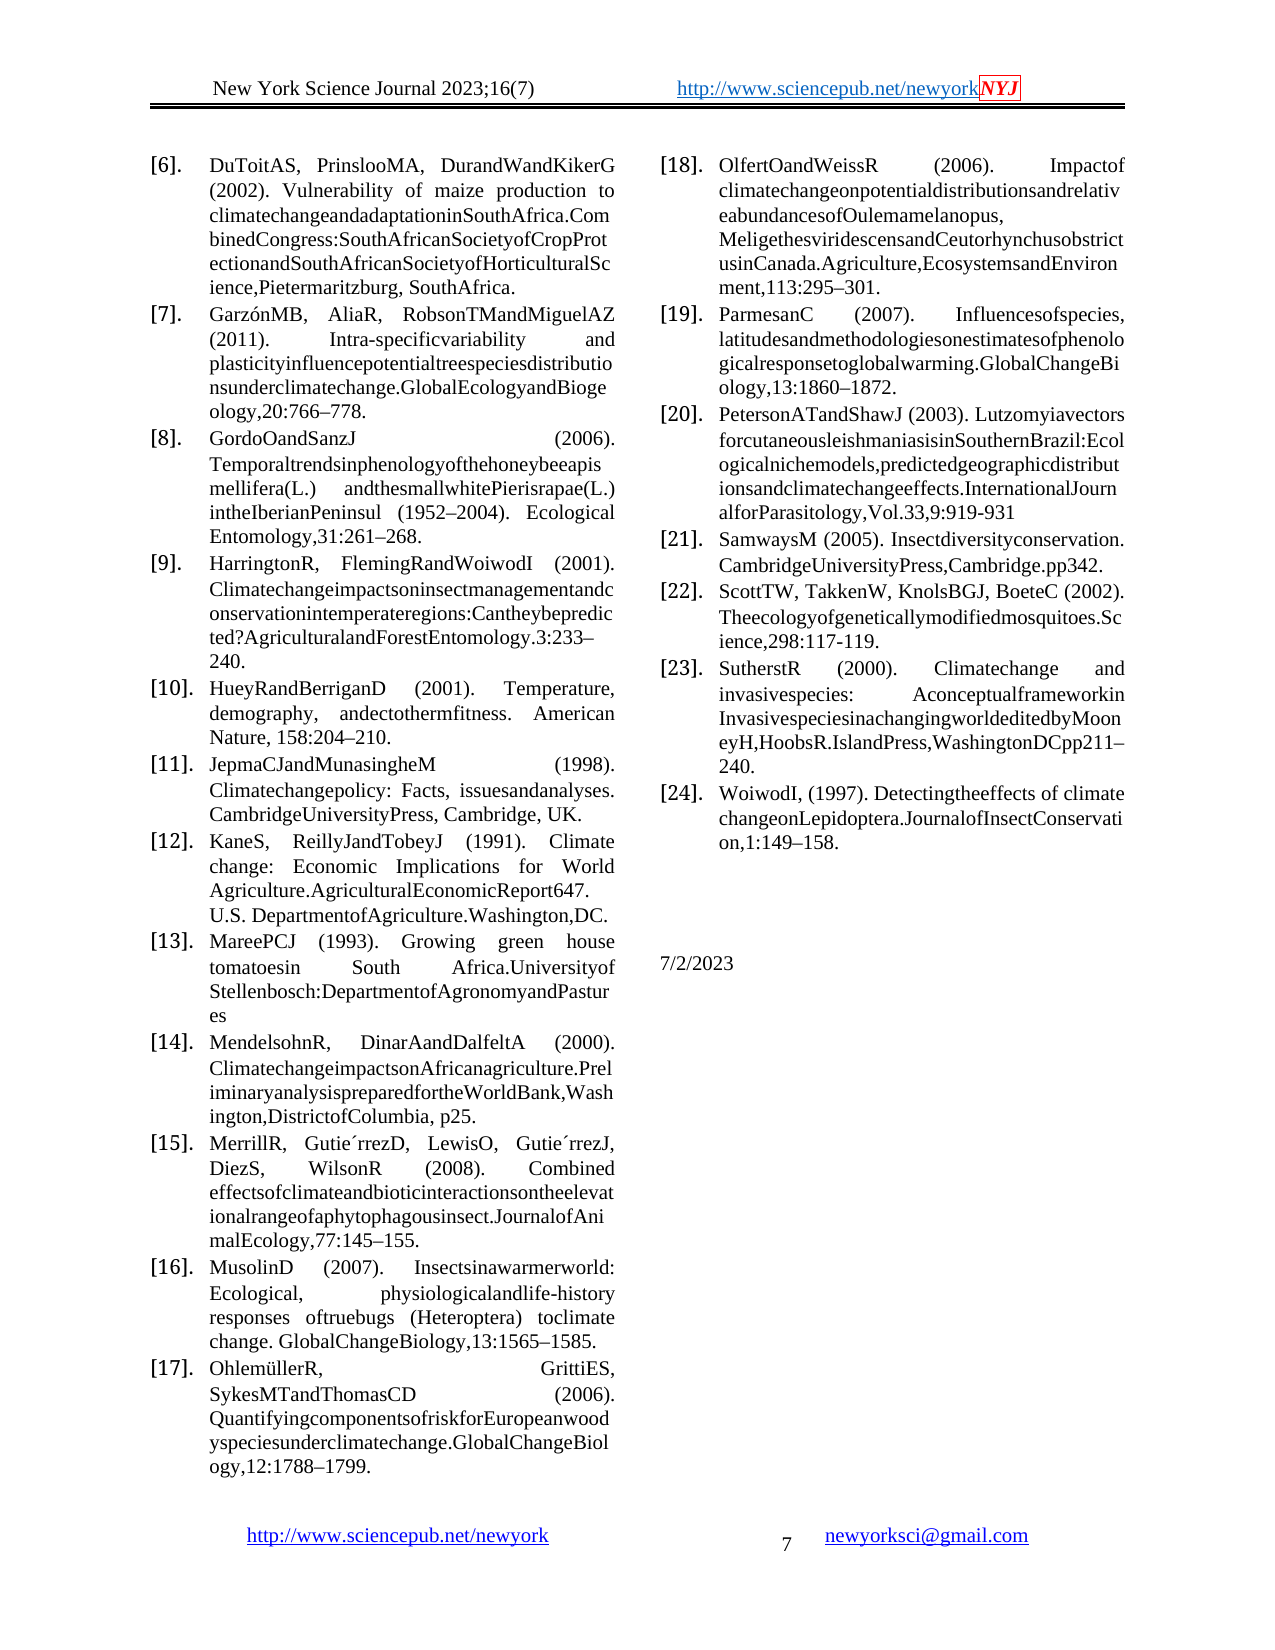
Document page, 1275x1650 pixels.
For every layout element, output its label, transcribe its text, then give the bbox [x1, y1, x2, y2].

list WoiwodI, (1997). Detectingtheeffects of climate changeonLepidoptera.JournalofInsectConservation,1:149–158. [659, 778, 1125, 854]
list ScottTW, TakkenW, KnolsBGJ, BoeteC (2002). Theecologyofgeneticallymodifiedmosquitoes.Science,298:117-119. [659, 577, 1125, 653]
list JepmaCJandMunasingheM (1998). Climatechangepolicy: Facts, issuesandanalyses. CambridgeUniversityPress, Cambridge, UK. [150, 749, 615, 826]
list HarringtonR, FlemingRandWoiwodI (2001). Climatechangeimpactsoninsectmanagementandconservationintemperateregions:Cantheybepredicted?AgriculturalandForestEntomology.3:233–240. [150, 548, 615, 673]
list SamwaysM (2005). Insectdiversityconservation. CambridgeUniversityPress,Cambridge.pp342. [659, 524, 1125, 577]
list ParmesanC (2007). Influencesofspecies, latitudesandmethodologiesonestimatesofphenologicalresponsetoglobalwarming.GlobalChangeBiology,13:1860–1872. [659, 299, 1125, 399]
list MerrillR, Gutie´rrezD, LewisO, Gutie´rrezJ, DiezS, WilsonR (2008). Combined effectsofclimateandbioticinteractionsontheelevationalrangeofaphytophagousinsect.JournalofAnimalEcology,77:145–155. [150, 1128, 615, 1252]
list MendelsohnR, DinarAandDalfeltA (2000). ClimatechangeimpactsonAfricanagriculture.PreliminaryanalysispreparedfortheWorldBank,Washington,DistrictofColumbia, p25. [150, 1027, 615, 1128]
list GarzónMB, AliaR, RobsonTMandMiguelAZ (2011). Intra-specificvariability and plasticityinfluencepotentialtreespeciesdistributionsunderclimatechange.GlobalEcologyandBiogeology,20:766–778. [150, 299, 615, 423]
list MareePCJ (1993). Growing green house tomatoesin South Africa.Universityof Stellenbosch:DepartmentofAgronomyandPastures [150, 927, 615, 1027]
list GordoOandSanzJ (2006). Temporaltrendsinphenologyofthehoneybeeapismellifera(L.) andthesmallwhitePierisrapae(L.) intheIberianPeninsul (1952–2004). Ecological Entomology,31:261–268. [150, 423, 615, 548]
list KaneS, ReillyJandTobeyJ (1991). Climate change: Economic Implications for World Agriculture.AgriculturalEconomicReport647. U.S. DepartmentofAgriculture.Washington,DC. [150, 826, 615, 927]
list SutherstR (2000). Climatechange and invasivespecies: Aconceptualframeworkin InvasivespeciesinachangingworldeditedbyMooneyH,HoobsR.IslandPress,WashingtonDCpp211–240. [659, 653, 1125, 778]
list MusolinD (2007). Insectsinawarmerworld: Ecological, physiologicalandlife-history responses oftruebugs (Heteroptera) toclimate change. GlobalChangeBiology,13:1565–1585. [150, 1252, 615, 1353]
list DuToitAS, PrinslooMA, DurandWandKikerG (2002). Vulnerability of maize production to climatechangeandadaptationinSouthAfrica.CombinedCongress:SouthAfricanSocietyofCropProtectionandSouthAfricanSocietyofHorticulturalScience,Pietermaritzburg, SouthAfrica. [150, 150, 615, 299]
list OlfertOandWeissR (2006). Impactof climatechangeonpotentialdistributionsandrelativeabundancesofOulemamelanopus, MeligethesviridescensandCeutorhynchusobstrictusinCanada.Agriculture,EcosystemsandEnvironment,113:295–301. [659, 150, 1125, 299]
list OhlemüllerR, GrittiES, SykesMTandThomasCD (2006). QuantifyingcomponentsofriskforEuropeanwoodyspeciesunderclimatechange.GlobalChangeBiology,12:1788–1799. [150, 1353, 615, 1478]
list HueyRandBerriganD (2001). Temperature, demography, andectothermfitness. American Nature, 158:204–210. [150, 673, 615, 749]
text 7/2/2023 [659, 951, 1125, 975]
list PetersonATandShawJ (2003). Lutzomyiavectors forcutaneousleishmaniasisinSouthernBrazil:Ecologicalnichemodels,predictedgeographicdistributionsandclimatechangeeffects.InternationalJournalforParasitology,Vol.33,9:919-931 [659, 399, 1125, 524]
